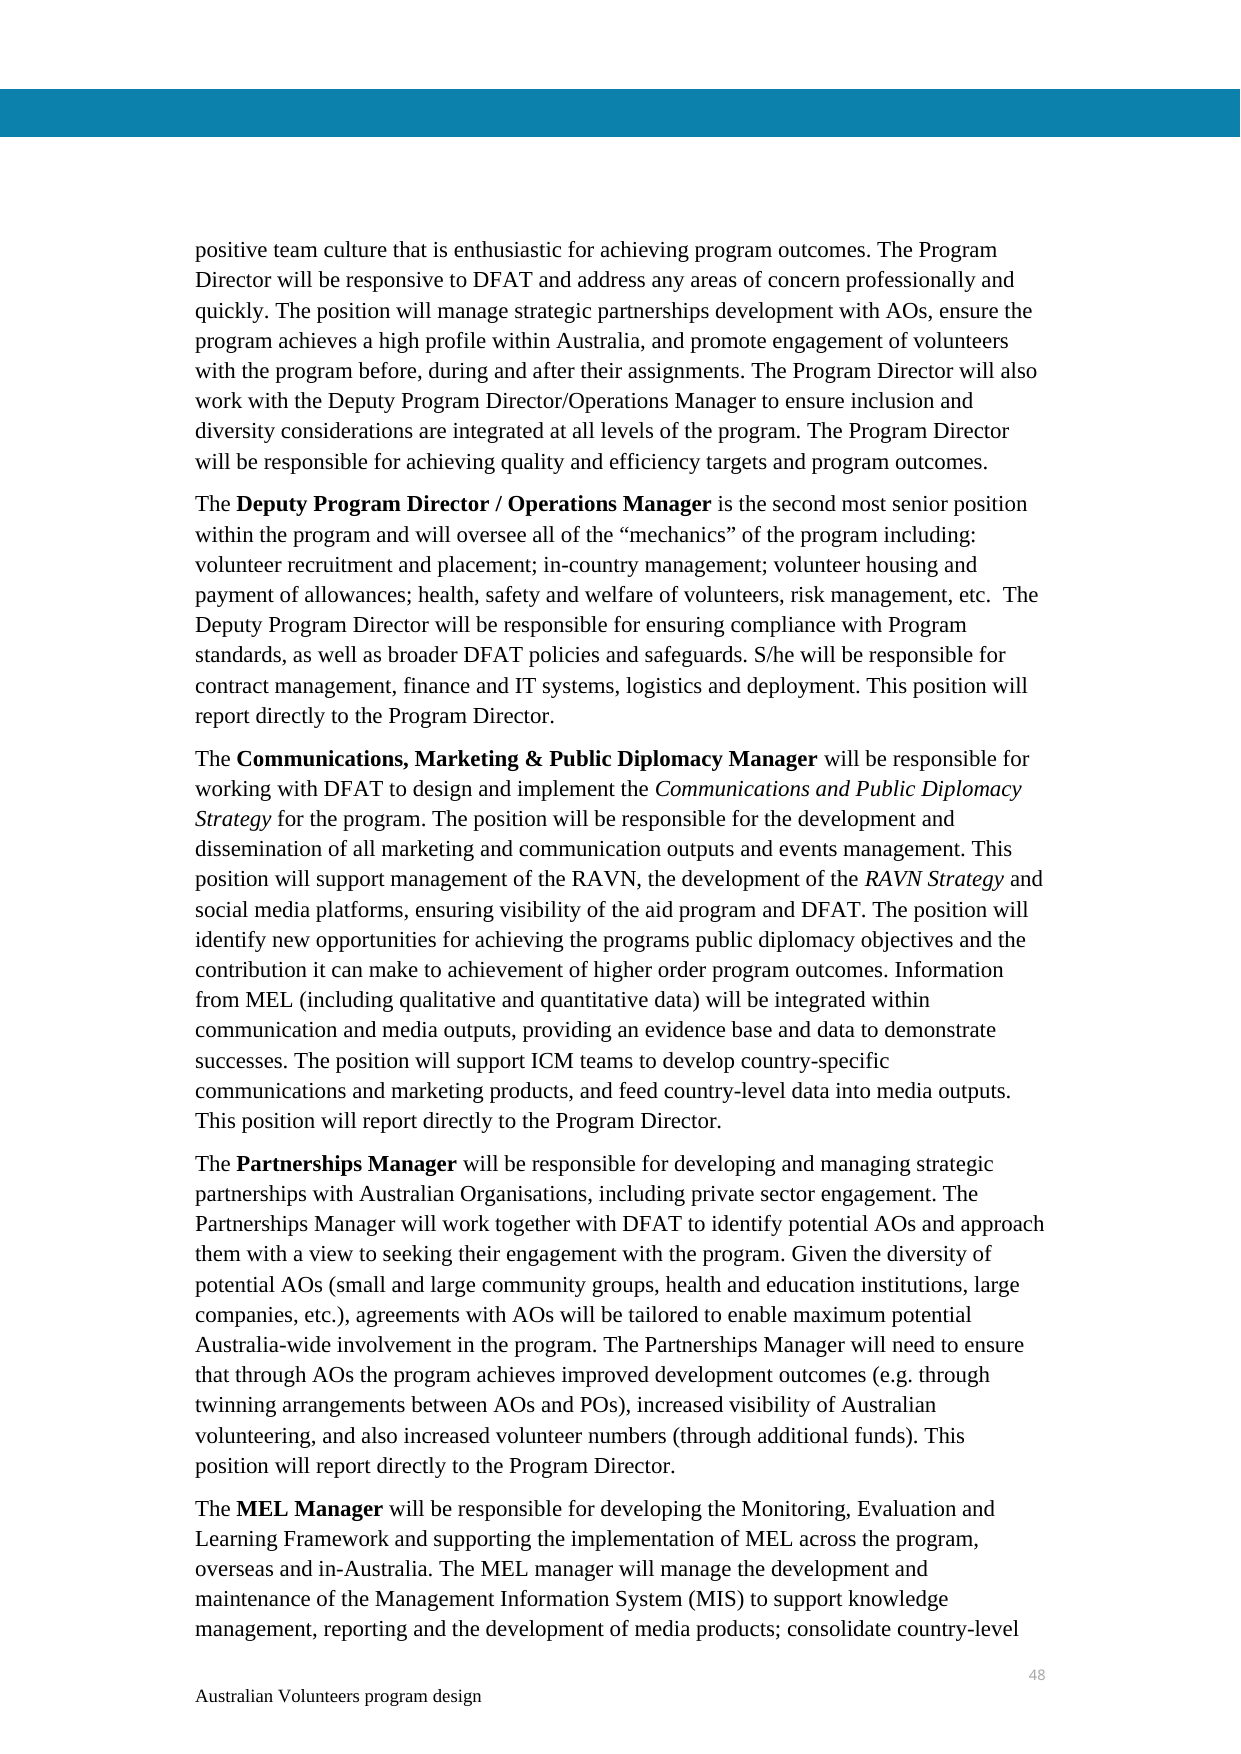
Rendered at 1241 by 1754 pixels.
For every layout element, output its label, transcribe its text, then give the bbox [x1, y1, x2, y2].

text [195, 236, 1045, 474]
text The Communications, Marketing & Public Diplomacy Manager will be responsible for working with DFAT to design and implement the Communications and Public Diplomacy Strategy for the program. The position will be responsible for the development and dissemination of all marketing and communication outputs and events management. This position will support management of the RAVN, the development of the RAVN Strategy and social media platforms, ensuring visibility of the aid program and DFAT. The position will identify new opportunities for achieving the programs public diplomacy objectives and the contribution it can make to achievement of higher order program outcomes. Information from MEL (including qualitative and quantitative data) will be integrated within communication and media outputs, providing an evidence base and data to demonstrate successes. The position will support ICM teams to develop country-specific communications and marketing products, and feed country-level data into media outputs. This position will report directly to the Program Director. [195, 744, 1045, 1133]
text The Deputy Program Director / Operations Manager is the second most senior position within the program and will oversee all of the “mechanics” of the program including: volunteer recruitment and placement; in-country management; volunteer housing and payment of allowances; health, safety and welfare of volunteers, risk management, etc. The Deputy Program Director will be responsible for ensuring compliance with Program standards, as well as broader DFAT policies and safeguards. S/he will be responsible for contract management, finance and IT systems, logistics and deployment. This position will report directly to the Program Director. [195, 490, 1045, 728]
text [195, 1494, 1045, 1642]
text The Partnerships Manager will be responsible for developing and managing strategic partnerships with Australian Organisations, including private sector engagement. The Partnerships Manager will work together with DFAT to identify potential AOs and approach them with a view to seeking their engagement with the program. Given the diversity of potential AOs (small and large community groups, health and education institutions, large companies, etc.), agreements with AOs will be tailored to enable maximum potential Australia-wide involvement in the program. The Partnerships Manager will need to ensure that through AOs the program achieves improved development outcomes (e.g. through twinning arrangements between AOs and POs), increased visibility of Australian volunteering, and also increased volunteer numbers (through additional funds). This position will report directly to the Program Director. [195, 1150, 1045, 1478]
